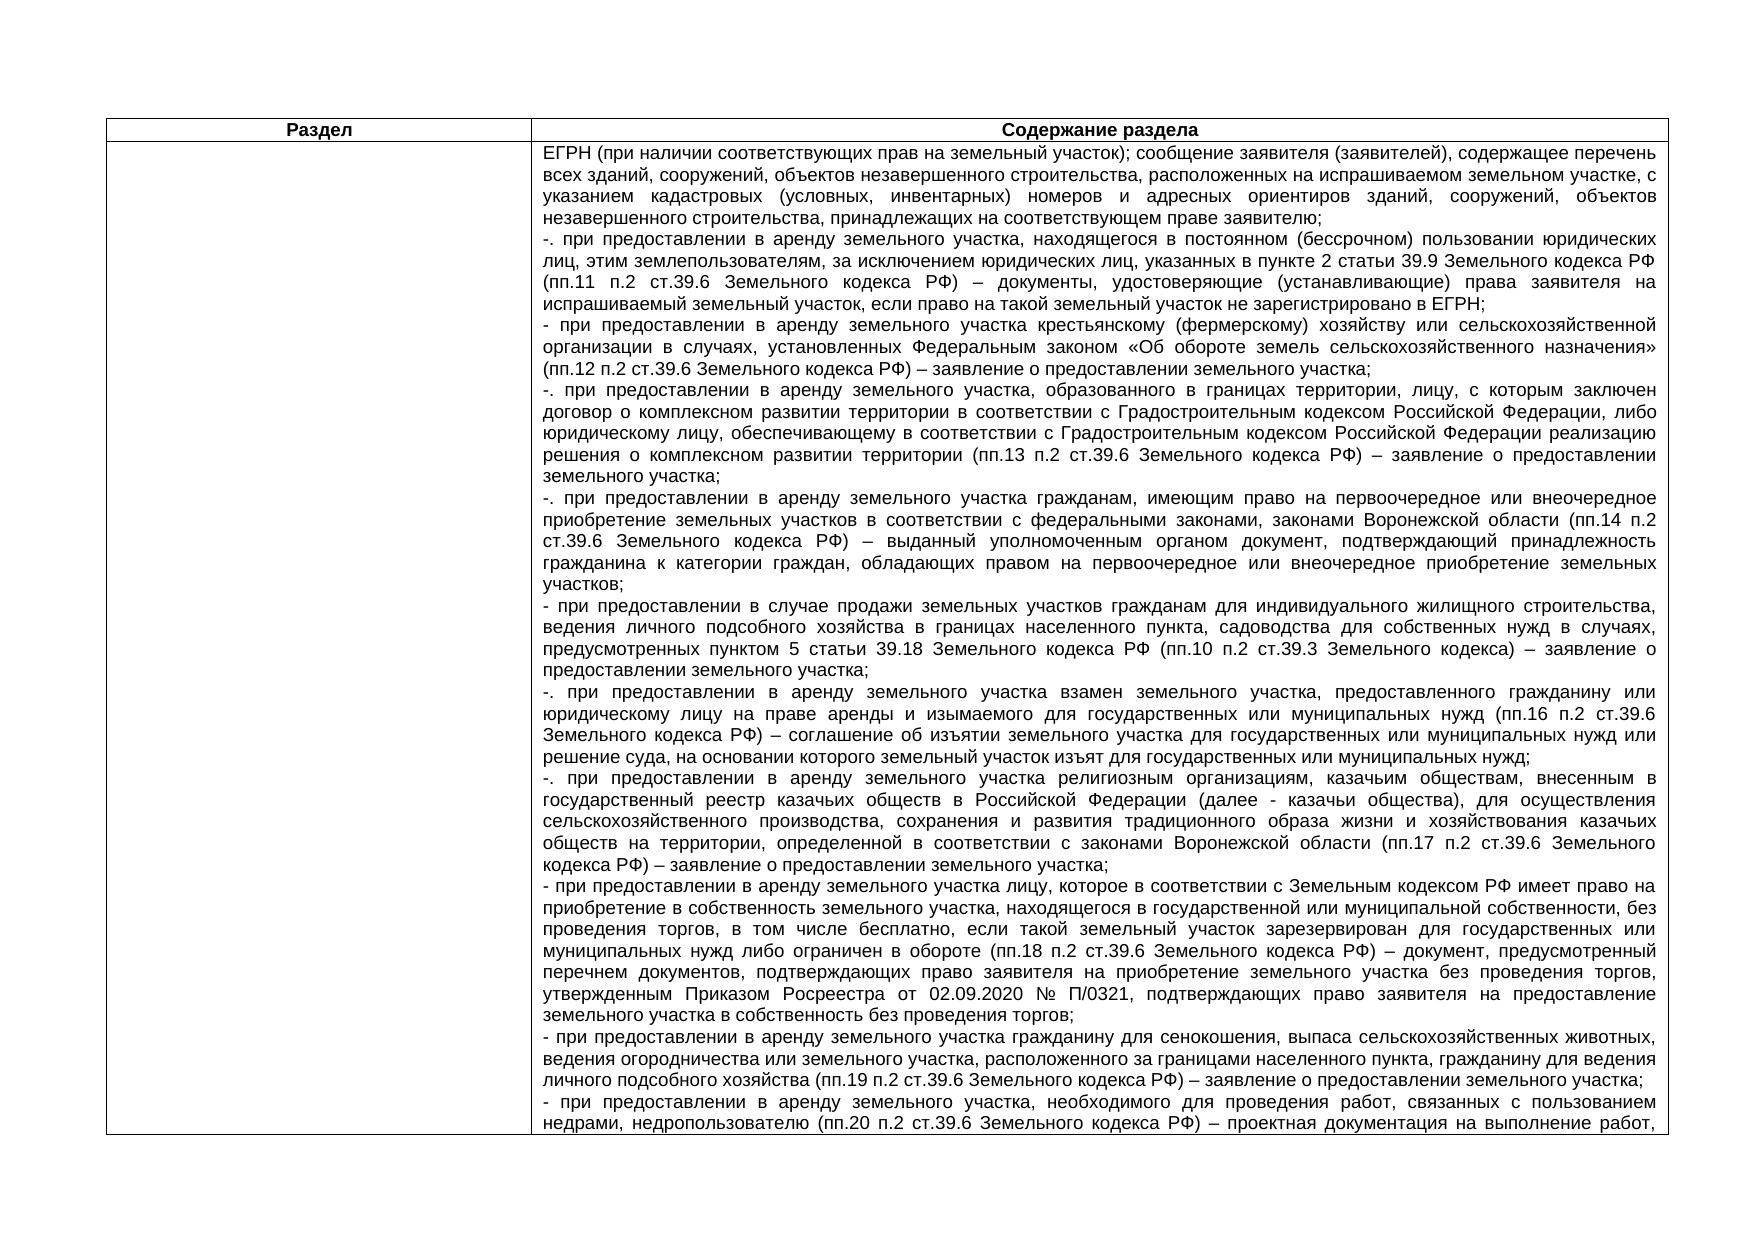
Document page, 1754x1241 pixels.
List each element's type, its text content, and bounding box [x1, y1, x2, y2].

table_header Раздел [107, 119, 531, 141]
table_header Содержание раздела [532, 119, 1668, 141]
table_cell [107, 142, 531, 1134]
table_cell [532, 142, 1668, 1134]
